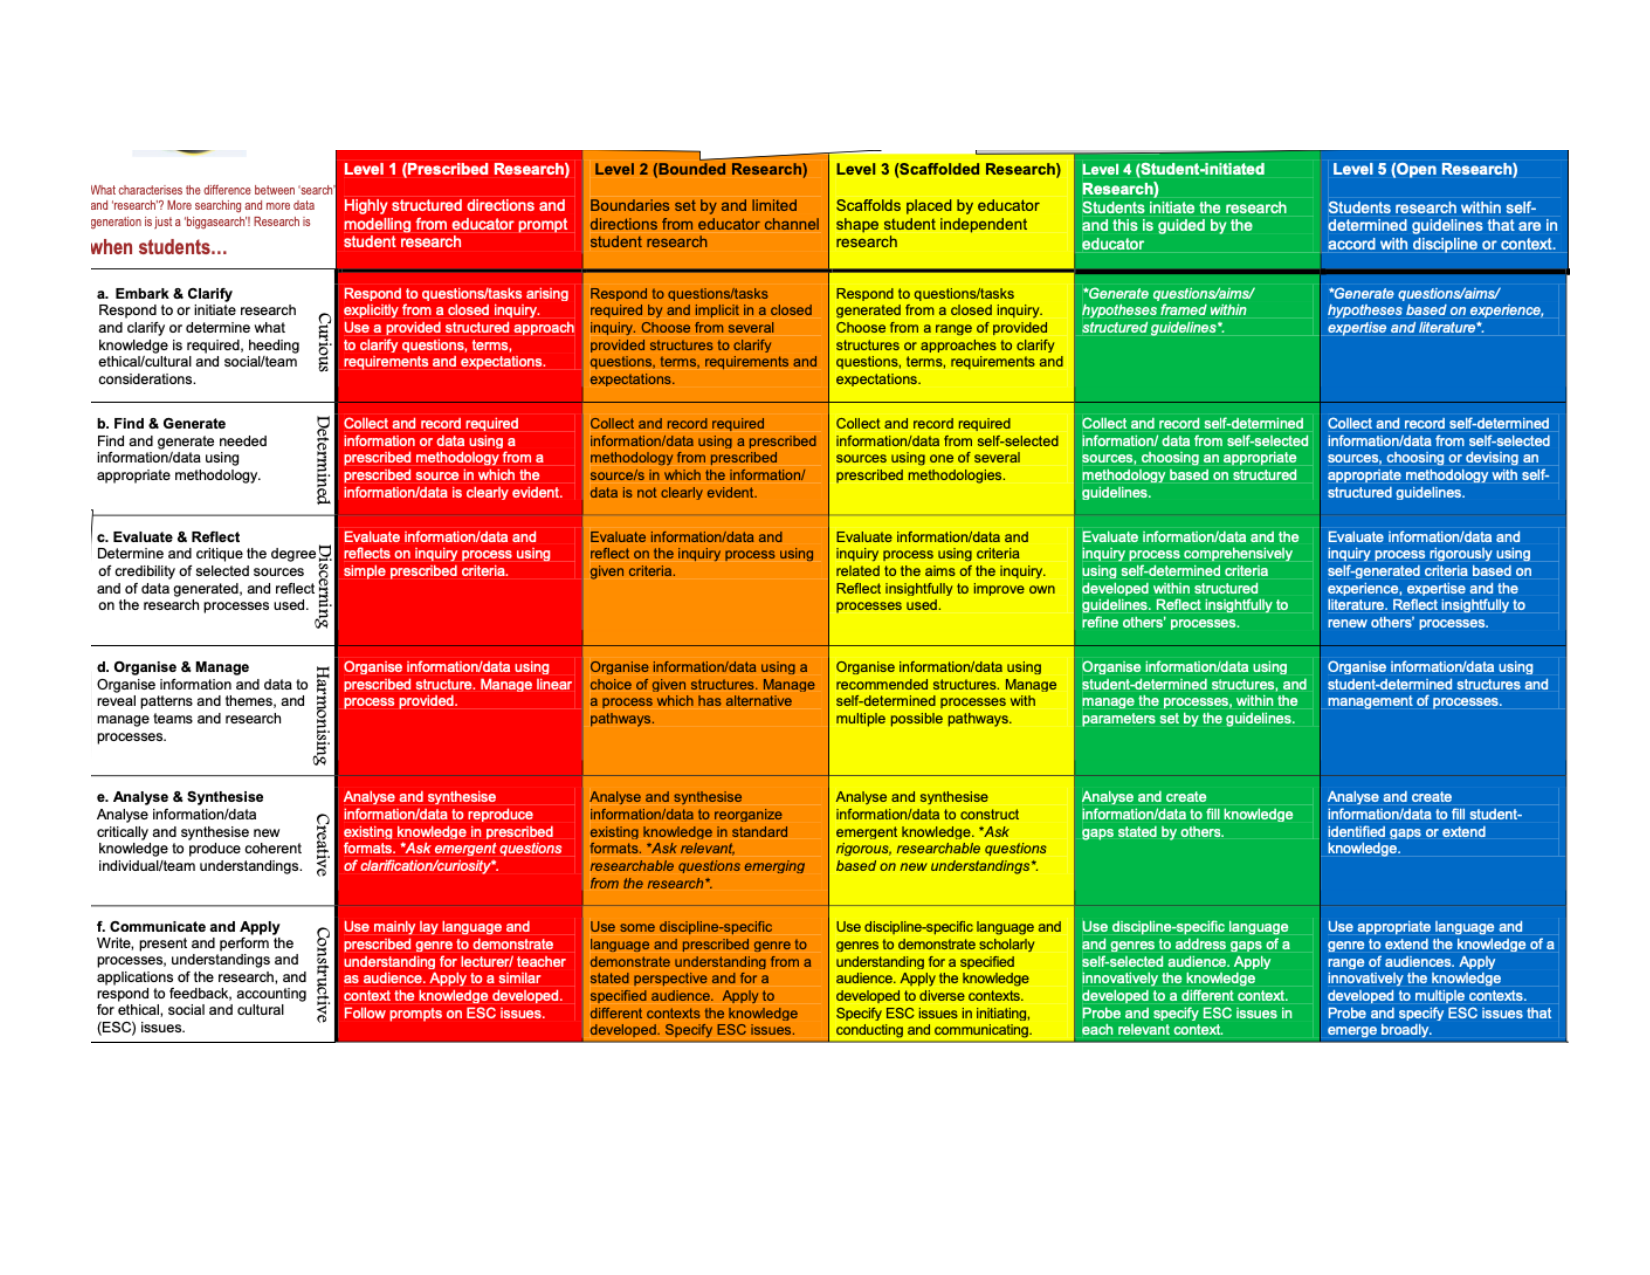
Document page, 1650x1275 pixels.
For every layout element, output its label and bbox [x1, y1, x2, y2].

picture [91, 150, 1570, 1043]
